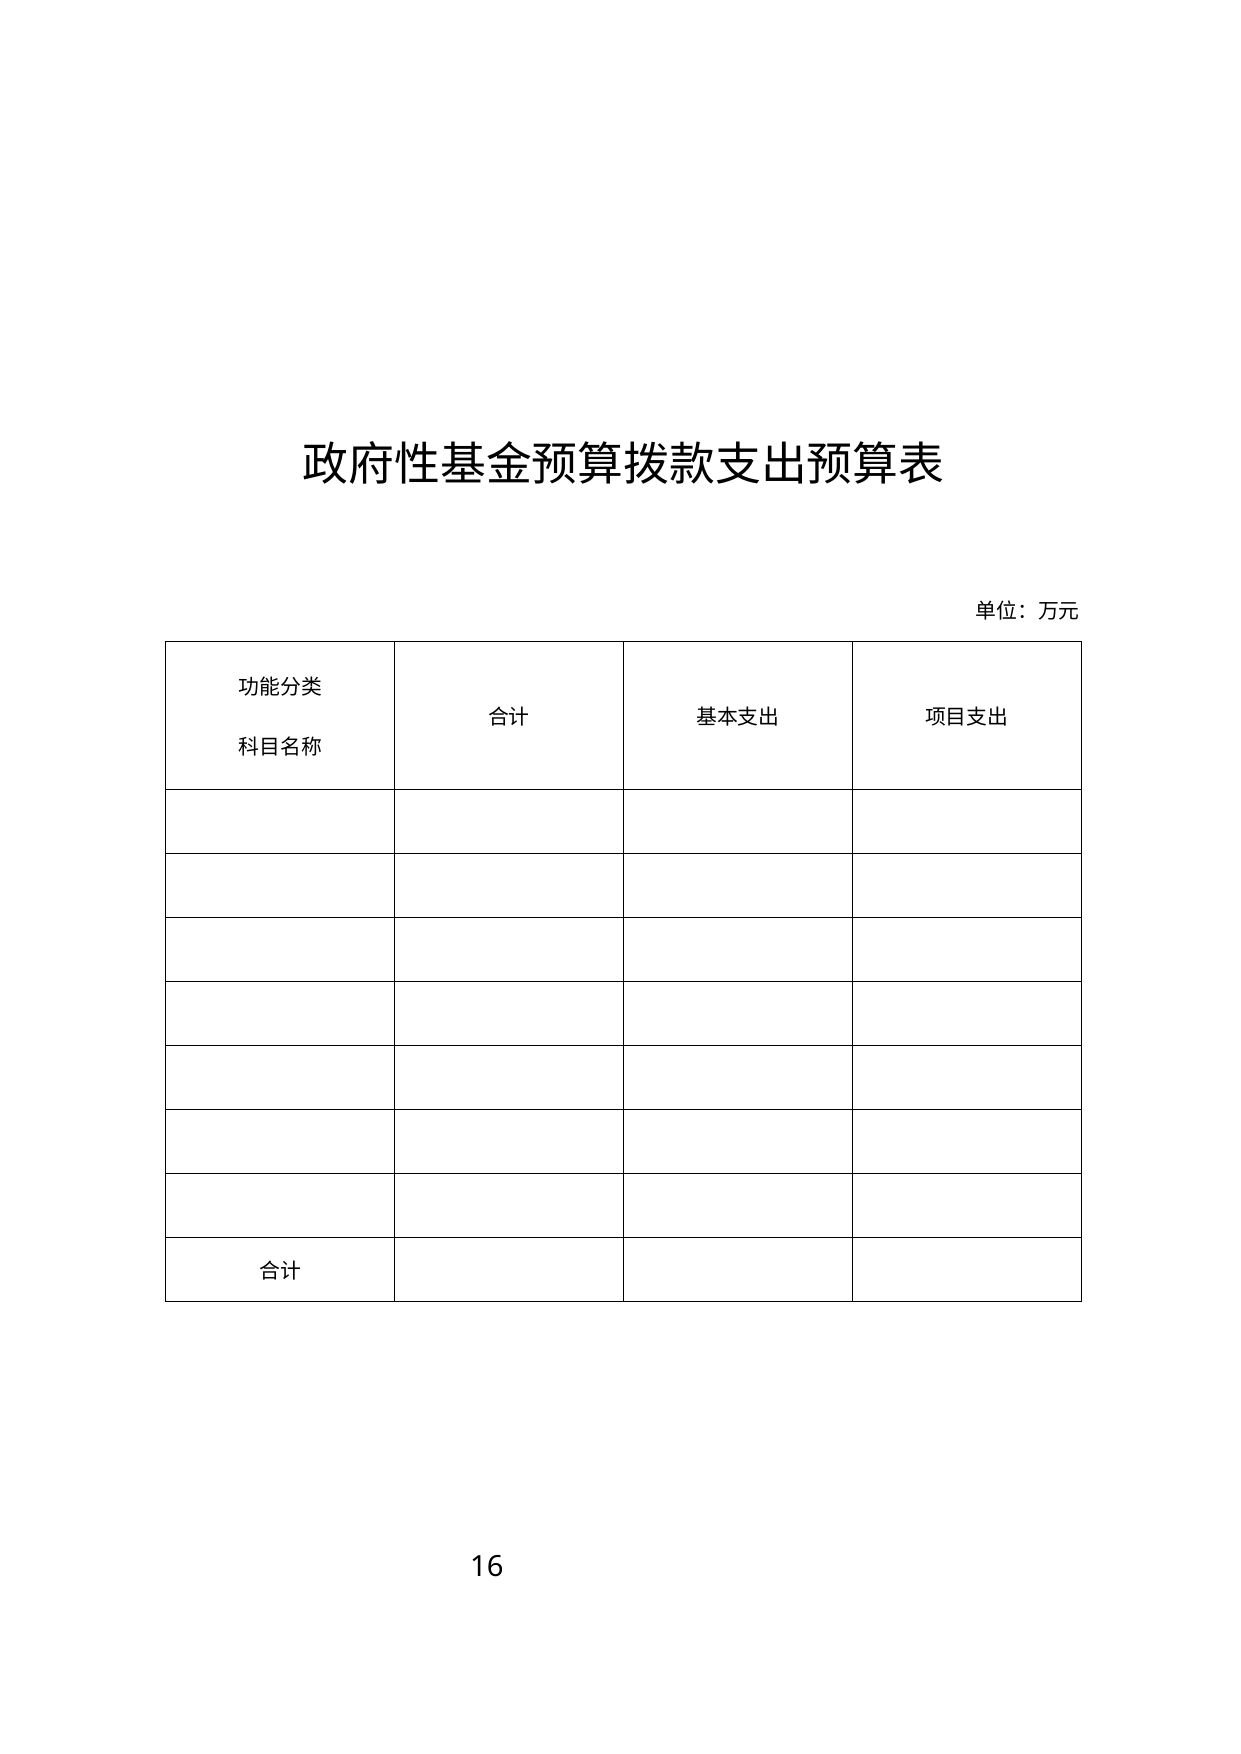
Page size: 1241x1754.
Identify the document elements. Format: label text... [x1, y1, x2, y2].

table_cell [624, 1046, 852, 1109]
table_cell [853, 1238, 1081, 1301]
table_cell [395, 1110, 623, 1173]
table_cell [166, 854, 394, 917]
table_cell 合计 [166, 1238, 394, 1301]
table_cell [166, 1046, 394, 1109]
table_header 政府性基金预算拨款支出预算表 单位：万元 [165, 399, 1081, 641]
table_cell [853, 854, 1081, 917]
table_cell [624, 790, 852, 853]
table_cell [853, 1046, 1081, 1109]
table_cell [395, 790, 623, 853]
table_cell [853, 918, 1081, 981]
table_cell [166, 982, 394, 1045]
table_cell [624, 1110, 852, 1173]
table_cell [624, 1174, 852, 1237]
table_cell [624, 854, 852, 917]
table_cell [624, 1238, 852, 1301]
table_cell [395, 854, 623, 917]
table_cell [624, 982, 852, 1045]
table_cell [624, 918, 852, 981]
table_cell [853, 790, 1081, 853]
table_cell [853, 1110, 1081, 1173]
table_cell 合计 [395, 642, 623, 789]
table_cell [853, 982, 1081, 1045]
table_cell [853, 1174, 1081, 1237]
table_cell [395, 1174, 623, 1237]
table_cell [166, 918, 394, 981]
table_cell [166, 1174, 394, 1237]
table_cell [395, 918, 623, 981]
table_cell [395, 1046, 623, 1109]
table_cell 基本支出 [624, 642, 852, 789]
table_cell [166, 1110, 394, 1173]
table_cell [395, 982, 623, 1045]
table_cell 功能分类 科目名称 [166, 642, 394, 789]
table_cell [395, 1238, 623, 1301]
table_cell 项目支出 [853, 642, 1081, 789]
table_cell [166, 790, 394, 853]
